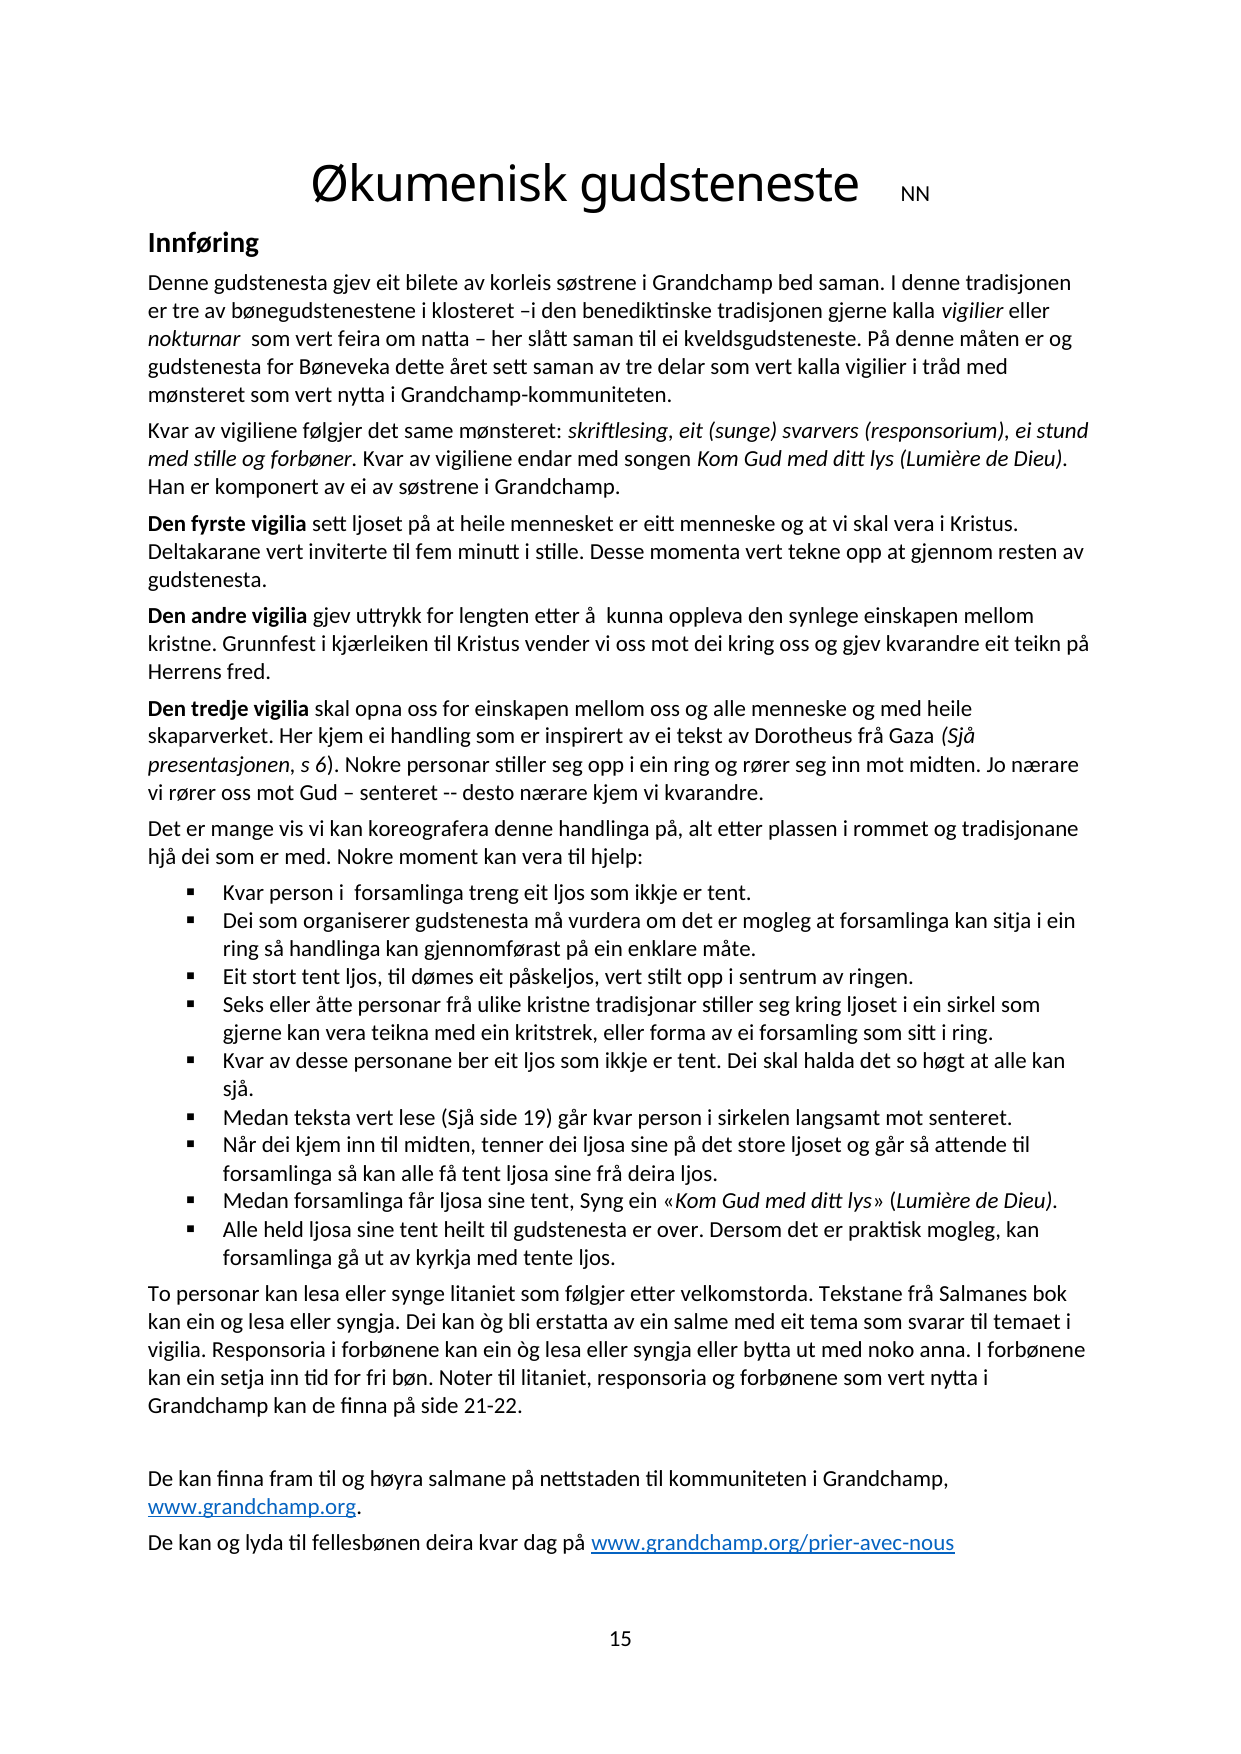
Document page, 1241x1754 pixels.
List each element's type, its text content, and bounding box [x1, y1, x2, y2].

text Den andre vigilia gjev uttrykk for lengten etter å kunna oppleva den synlege einskapen mellom kristne. Grunnfest i kjærleiken til Kristus vender vi oss mot dei kring oss og gjev kvarandre eit teikn på Herrens fred. [148, 601, 1093, 685]
list Medan forsamlinga får ljosa sine tent, Syng ein «Kom Gud med ditt lys» (Lumière de Dieu). [185, 1187, 1093, 1215]
text Denne gudstenesta gjev eit bilete av korleis søstrene i Grandchamp bed saman. I denne tradisjonen er tre av bønegudstenestene i klosteret –i den benediktinske tradisjonen gjerne kalla vigilier eller nokturnar som vert feira om natta – her slått saman til ei kveldsgudsteneste. På denne måten er og gudstenesta for Bøneveka dette året sett saman av tre delar som vert kalla vigilier i tråd med mønsteret som vert nytta i Grandchamp-kommuniteten. [148, 268, 1093, 408]
list Eit stort tent ljos, til dømes eit påskeljos, vert stilt opp i sentrum av ringen. [185, 962, 1093, 991]
text Kvar av vigiliene følgjer det same mønsteret: skriftlesing, eit (sunge) svarvers (responsorium), ei stund med stille og forbøner. Kvar av vigiliene endar med songen Kom Gud med ditt lys (Lumière de Dieu). Han er komponert av ei av søstrene i Grandchamp. [148, 416, 1093, 501]
list Alle held ljosa sine tent heilt til gudstenesta er over. Dersom det er praktisk mogleg, kan forsamlinga gå ut av kyrkja med tente ljos. [185, 1215, 1093, 1271]
list Seks eller åtte personar frå ulike kristne tradisjonar stiller seg kring ljoset i ein sirkel som gjerne kan vera teikna med ein kritstrek, eller forma av ei forsamling som sitt i ring. [185, 991, 1093, 1047]
list Når dei kjem inn til midten, tenner dei ljosa sine på det store ljoset og går så attende til forsamlinga så kan alle få tent ljosa sine frå deira ljos. [185, 1131, 1093, 1187]
text To personar kan lesa eller synge litaniet som følgjer etter velkomstorda. Tekstane frå Salmanes bok kan ein og lesa eller syngja. Dei kan òg bli erstatta av ein salme med eit tema som svarar til temaet i vigilia. Responsoria i forbønene kan ein òg lesa eller syngja eller bytta ut med noko anna. I forbønene kan ein setja inn tid for fri bøn. Noter til litaniet, responsoria og forbønene som vert nytta i Grandchamp kan de finna på side 21-22. [148, 1279, 1093, 1419]
list Kvar av desse personane ber eit ljos som ikkje er tent. Dei skal halda det so høgt at alle kan sjå. [185, 1047, 1093, 1103]
text De kan og lyda til fellesbønen deira kvar dag på www.grandchamp.org/prier-avec-nous [148, 1528, 1093, 1556]
text Det er mange vis vi kan koreografera denne handlinga på, alt etter plassen i rommet og tradisjonane hjå dei som er med. Nokre moment kan vera til hjelp: [148, 814, 1093, 870]
text Den tredje vigilia skal opna oss for einskapen mellom oss og alle menneske og med heile skaparverket. Her kjem ei handling som er inspirert av ei tekst av Dorotheus frå Gaza (Sjå presentasjonen, s 6). Nokre personar stiller seg opp i ein ring og rører seg inn mot midten. Jo nærare vi rører oss mot Gud – senteret -- desto nærare kjem vi kvarandre. [148, 694, 1093, 806]
list Kvar person i forsamlinga treng eit ljos som ikkje er tent. [185, 878, 1093, 906]
list Medan teksta vert lese (Sjå side 19) går kvar person i sirkelen langsamt mot senteret. [185, 1103, 1093, 1131]
text Den fyrste vigilia sett ljoset på at heile mennesket er eitt menneske og at vi skal vera i Kristus. Deltakarane vert inviterte til fem minutt i stille. Desse momenta vert tekne opp at gjennom resten av gudstenesta. [148, 509, 1093, 593]
text Innføring [148, 224, 1093, 260]
text De kan finna fram til og høyra salmane på nettstaden til kommuniteten i Grandchamp, www.grandchamp.org. [148, 1464, 1093, 1520]
list Dei som organiserer gudstenesta må vurdera om det er mogleg at forsamlinga kan sitja i ein ring så handlinga kan gjennomførast på ein enklare måte. [185, 906, 1093, 962]
text Økumenisk gudsteneste NN [148, 148, 1093, 216]
